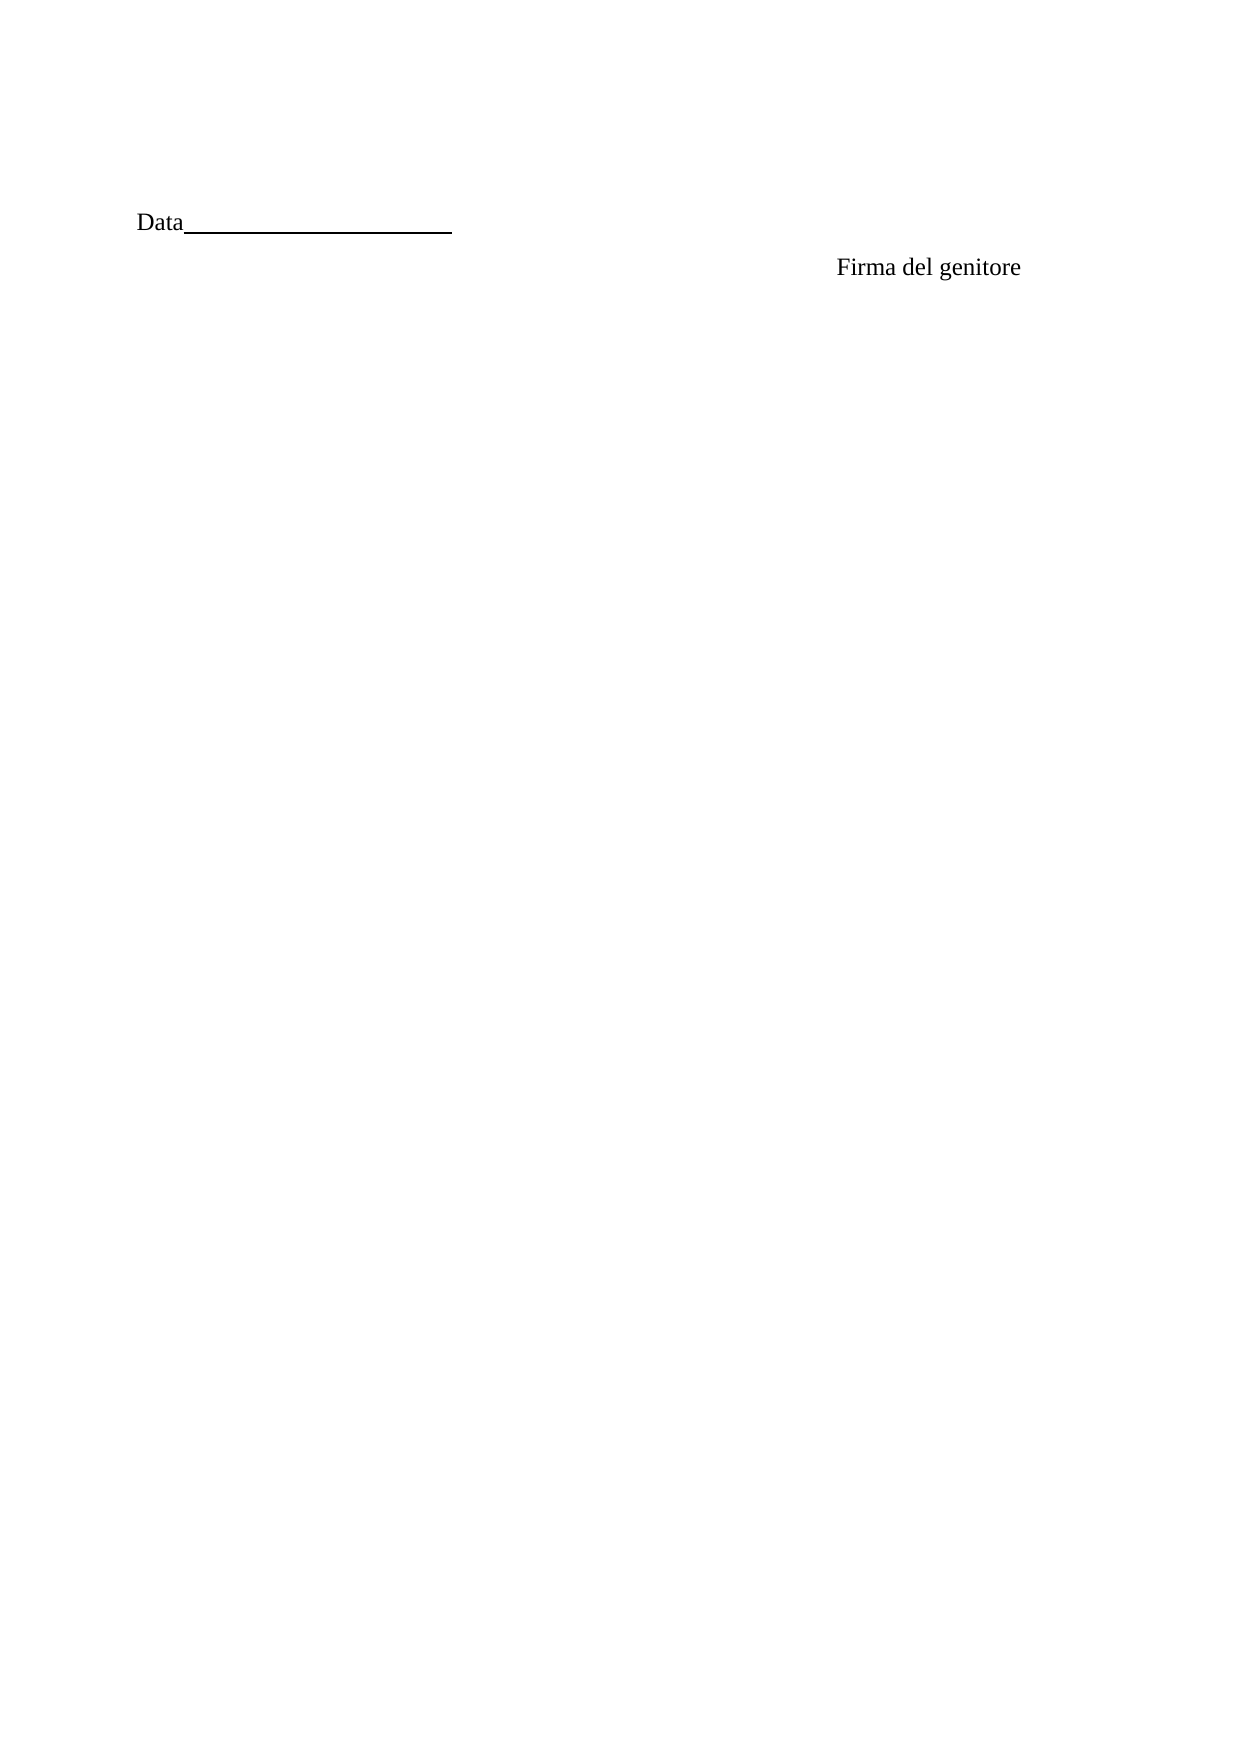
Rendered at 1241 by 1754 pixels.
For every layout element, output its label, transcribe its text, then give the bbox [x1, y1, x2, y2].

text Firma del genitore [118, 252, 1021, 280]
text Data [136, 207, 1122, 236]
